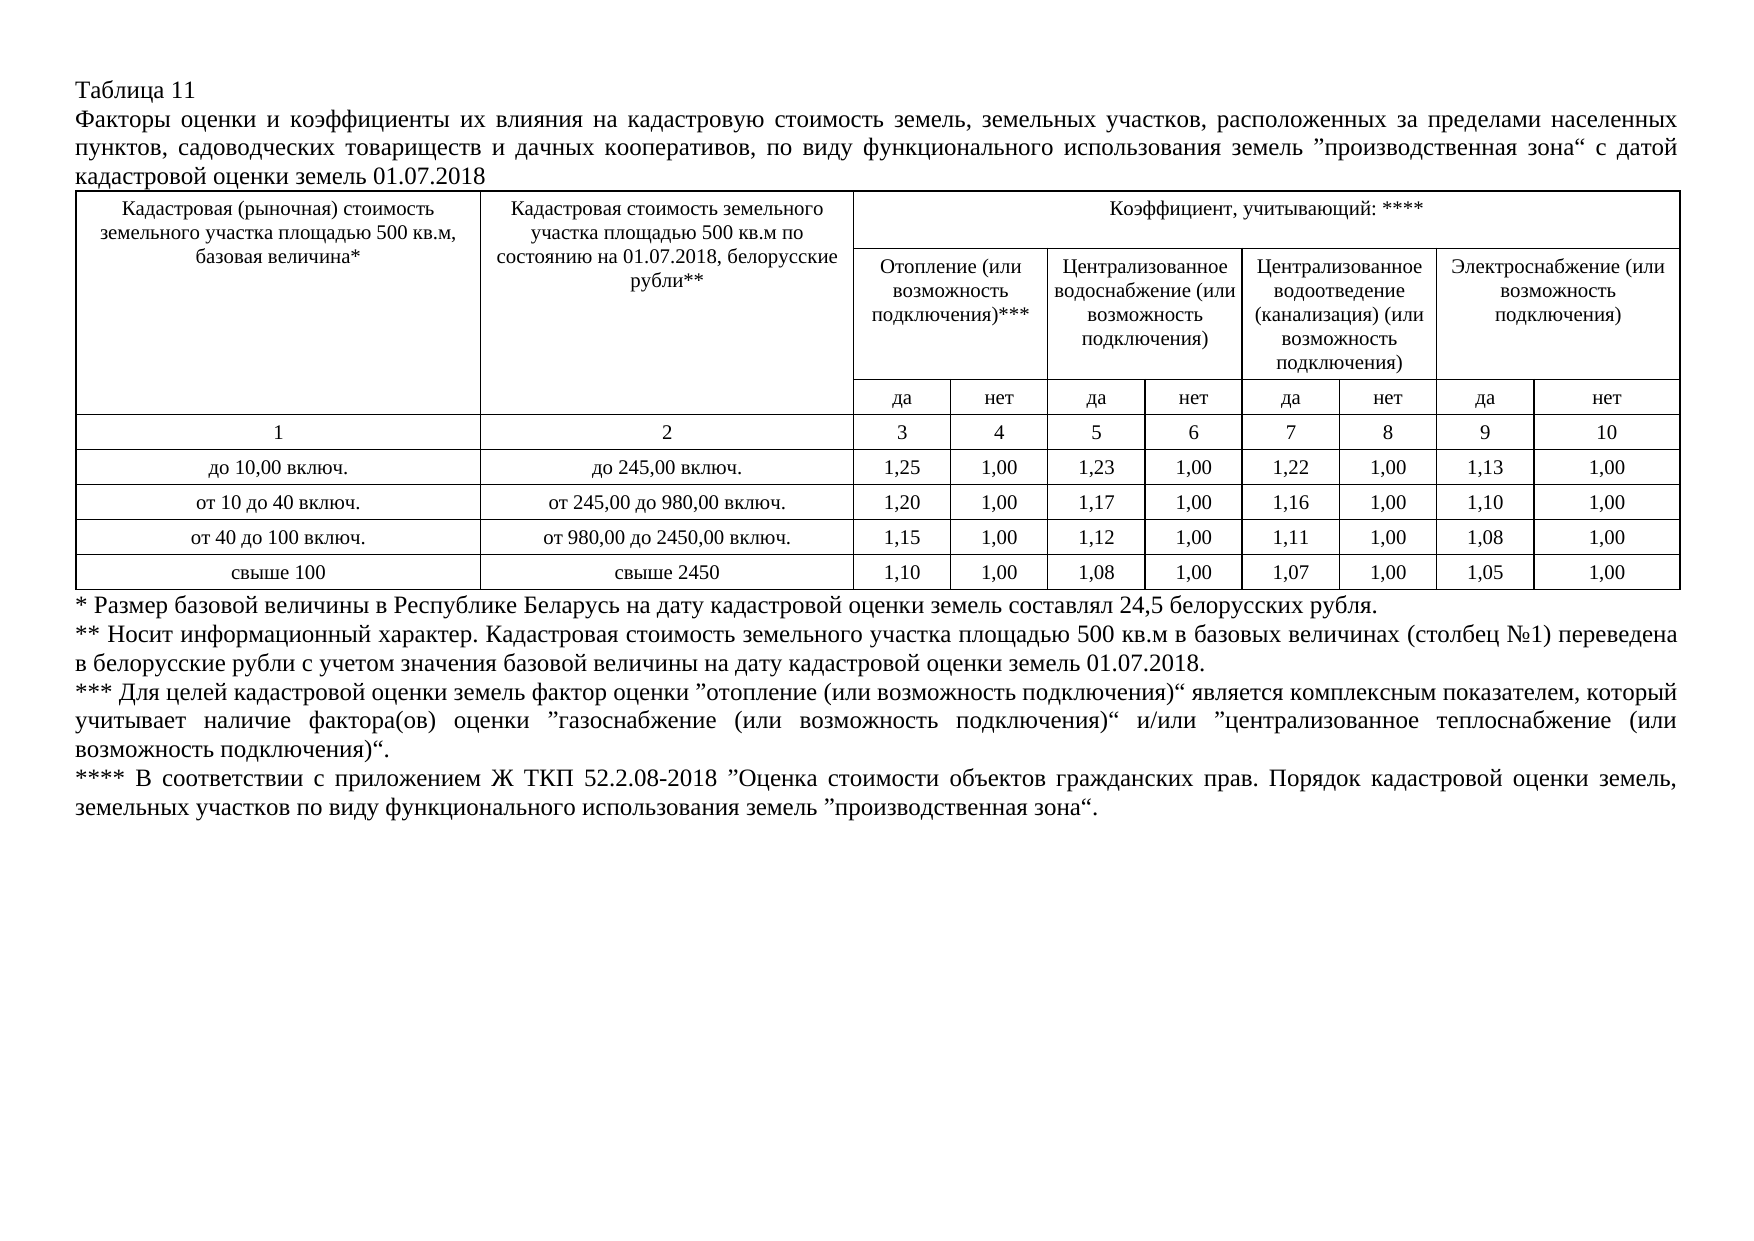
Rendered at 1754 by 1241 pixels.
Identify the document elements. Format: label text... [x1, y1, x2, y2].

table_cell 1,07 [1243, 555, 1339, 589]
table_cell да [854, 380, 950, 414]
table_cell свыше 100 [77, 555, 480, 589]
table_cell 5 [1048, 415, 1144, 449]
table_cell 1,12 [1048, 520, 1144, 554]
table_cell 1,00 [1340, 450, 1436, 484]
table_cell 1,00 [1340, 555, 1436, 589]
table_cell да [1437, 380, 1533, 414]
table_cell от 40 до 100 включ. [77, 520, 480, 554]
text **** В соответствии с приложением Ж ТКП 52.2.08-2018 ”Оценка стоимости объектов гражданских прав. Порядок кадастровой оценки земель, земельных участков по виду функционального использования земель ”производственная зона“. [75, 763, 1679, 820]
text Таблица 11 [75, 75, 1679, 104]
table_cell 2 [481, 415, 853, 449]
table_cell 1,00 [1146, 555, 1241, 589]
table_cell 1,00 [1535, 450, 1679, 484]
table_cell да [1243, 380, 1339, 414]
table_cell 1,00 [1146, 485, 1241, 519]
table_cell нет [951, 380, 1047, 414]
table_cell 1,00 [1146, 520, 1241, 554]
table_cell нет [1340, 380, 1436, 414]
table_header Кадастровая стоимость земельного участка площадью 500 кв.м по состоянию на 01.07.2018, белорусские рубли** [481, 192, 853, 414]
table_cell 1,00 [951, 555, 1047, 589]
table_cell 1,00 [1340, 485, 1436, 519]
text * Размер базовой величины в Республике Беларусь на дату кадастровой оценки земель составлял 24,5 белорусских рубля. [75, 590, 1679, 619]
table_cell 6 [1146, 415, 1241, 449]
table_cell 7 [1243, 415, 1339, 449]
table_cell 1,11 [1243, 520, 1339, 554]
table_cell 10 [1535, 415, 1679, 449]
table_cell 1,00 [1535, 520, 1679, 554]
table_cell 1,08 [1437, 520, 1533, 554]
table_cell 3 [854, 415, 950, 449]
table_cell 1,08 [1048, 555, 1144, 589]
table_cell от 980,00 до 2450,00 включ. [481, 520, 853, 554]
table_cell до 10,00 включ. [77, 450, 480, 484]
table_cell 1,15 [854, 520, 950, 554]
table_cell от 10 до 40 включ. [77, 485, 480, 519]
table_cell 1,13 [1437, 450, 1533, 484]
table_cell Отопление (или возможность подключения)*** [854, 249, 1047, 379]
table_cell 1,10 [1437, 485, 1533, 519]
table_cell 1,17 [1048, 485, 1144, 519]
table_cell 1,00 [951, 450, 1047, 484]
table_cell от 245,00 до 980,00 включ. [481, 485, 853, 519]
text Факторы оценки и коэффициенты их влияния на кадастровую стоимость земель, земельных участков, расположенных за пределами населенных пунктов, садоводческих товариществ и дачных кооперативов, по виду функционального использования земель ”производственная зона“ с датой кадастровой оценки земель 01.07.2018 [75, 104, 1679, 190]
table_cell 1,25 [854, 450, 950, 484]
table_cell свыше 2450 [481, 555, 853, 589]
table_cell 1,10 [854, 555, 950, 589]
table_cell 1,05 [1437, 555, 1533, 589]
table_cell Электроснабжение (или возможность подключения) [1437, 249, 1679, 379]
table_cell 1 [77, 415, 480, 449]
table_cell до 245,00 включ. [481, 450, 853, 484]
table_cell 1,00 [1340, 520, 1436, 554]
table_cell 8 [1340, 415, 1436, 449]
table_cell 4 [951, 415, 1047, 449]
table_cell 1,00 [1146, 450, 1241, 484]
text ** Носит информационный характер. Кадастровая стоимость земельного участка площадью 500 кв.м в базовых величинах (столбец №1) переведена в белорусские рубли с учетом значения базовой величины на дату кадастровой оценки земель 01.07.2018. [75, 619, 1679, 677]
table_cell 1,22 [1243, 450, 1339, 484]
table_cell 1,20 [854, 485, 950, 519]
table_cell Централизованное водоснабжение (или возможность подключения) [1048, 249, 1241, 379]
table_cell нет [1535, 380, 1679, 414]
table_cell Централизованное водоотведение (канализация) (или возможность подключения) [1243, 249, 1436, 379]
table_header Коэффициент, учитывающий: **** [854, 192, 1679, 247]
table_cell 1,16 [1243, 485, 1339, 519]
table_cell нет [1146, 380, 1241, 414]
table_cell да [1048, 380, 1144, 414]
table_cell 1,23 [1048, 450, 1144, 484]
table_cell 9 [1437, 415, 1533, 449]
table_cell 1,00 [1535, 485, 1679, 519]
table_header Кадастровая (рыночная) стоимость земельного участка площадью 500 кв.м, базовая величина* [77, 192, 480, 414]
table_cell 1,00 [951, 520, 1047, 554]
text *** Для целей кадастровой оценки земель фактор оценки ”отопление (или возможность подключения)“ является комплексным показателем, который учитывает наличие фактора(ов) оценки ”газоснабжение (или возможность подключения)“ и/или ”централизованное теплоснабжение (или возможность подключения)“. [75, 677, 1679, 763]
table_cell 1,00 [1535, 555, 1679, 589]
table_cell 1,00 [951, 485, 1047, 519]
